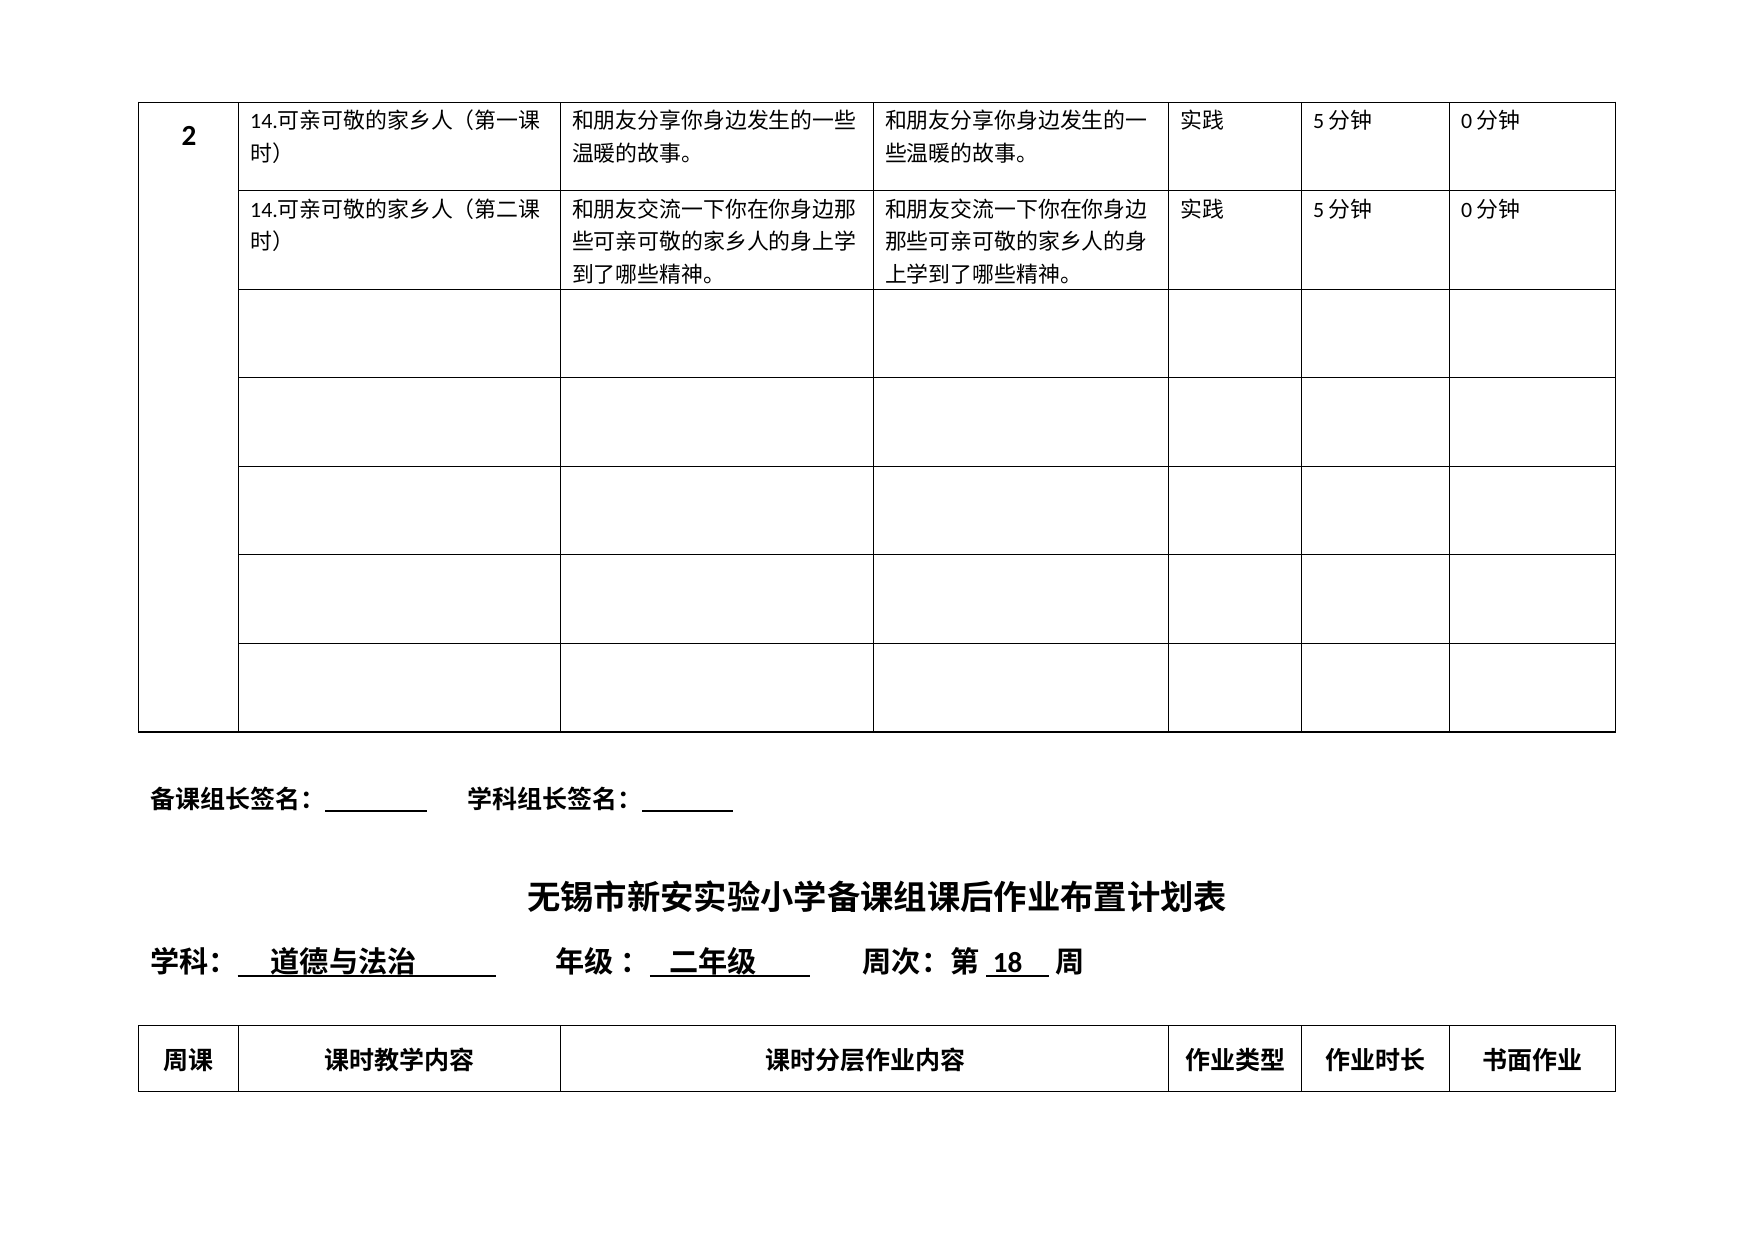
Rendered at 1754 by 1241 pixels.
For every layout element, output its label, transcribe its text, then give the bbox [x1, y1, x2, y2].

table_cell [239, 290, 560, 377]
table_cell [1302, 467, 1449, 554]
text 学科： 道德与法治 年级 ： 二年级 周次：第 18 周 [150, 927, 1604, 992]
table_header 作业类型 [1169, 1026, 1301, 1091]
table_cell [1302, 290, 1449, 377]
table_cell [1169, 378, 1301, 466]
table_cell [239, 378, 560, 466]
text 无锡市新安实验小学备课组课后作业布置计划表 [150, 862, 1604, 927]
table_cell [874, 644, 1168, 731]
table_cell [874, 378, 1168, 466]
table_cell 和朋友分享你身边发生的一些温暖的故事。 [874, 103, 1168, 190]
table_cell [1169, 290, 1301, 377]
table_cell [1169, 467, 1301, 554]
text 备课组长签名： 学科组长签名： [150, 765, 1604, 830]
table_header 课时分层作业内容 [561, 1026, 1168, 1091]
table_cell 实践 [1169, 191, 1301, 289]
table_header 周课 时数 [139, 1026, 238, 1091]
table_cell [874, 555, 1168, 643]
table_cell [874, 467, 1168, 554]
table_cell 0分钟 [1450, 191, 1615, 289]
table_cell [239, 644, 560, 731]
table_cell [1450, 555, 1615, 643]
table_cell [239, 467, 560, 554]
table_cell [1450, 290, 1615, 377]
table_cell 5分钟 [1302, 191, 1449, 289]
table_cell [1450, 644, 1615, 731]
table_header 作业时长 [1302, 1026, 1449, 1091]
table_cell [1302, 644, 1449, 731]
table_cell [874, 290, 1168, 377]
table_cell [561, 290, 873, 377]
table_cell 实践 [1169, 103, 1301, 190]
table_cell 5分钟 [1302, 103, 1449, 190]
table_cell [1169, 555, 1301, 643]
table_cell 0分钟 [1450, 103, 1615, 190]
table_cell 14.可亲可敬的家乡人（第二课时） [239, 191, 560, 289]
table_header 书面作业 总时长 [1450, 1026, 1615, 1091]
table_cell [239, 555, 560, 643]
table_cell [1450, 378, 1615, 466]
table_cell [1169, 644, 1301, 731]
table_cell 和朋友分享你身边发生的一些温暖的故事。 [561, 103, 873, 190]
table_cell [1302, 555, 1449, 643]
table_cell [561, 644, 873, 731]
table_cell [1450, 467, 1615, 554]
table_cell 14.可亲可敬的家乡人（第一课时） [239, 103, 560, 190]
table_cell [561, 378, 873, 466]
table_cell 和朋友交流一下你在你身边那些可亲可敬的家乡人的身上学到了哪些精神。 [561, 191, 873, 289]
table_cell [561, 555, 873, 643]
table_cell [561, 467, 873, 554]
table_cell 和朋友交流一下你在你身边那些可亲可敬的家乡人的身上学到了哪些精神。 [874, 191, 1168, 289]
table_header 课时教学内容 [239, 1026, 560, 1091]
table_cell 2 [139, 103, 238, 731]
table_cell [1302, 378, 1449, 466]
